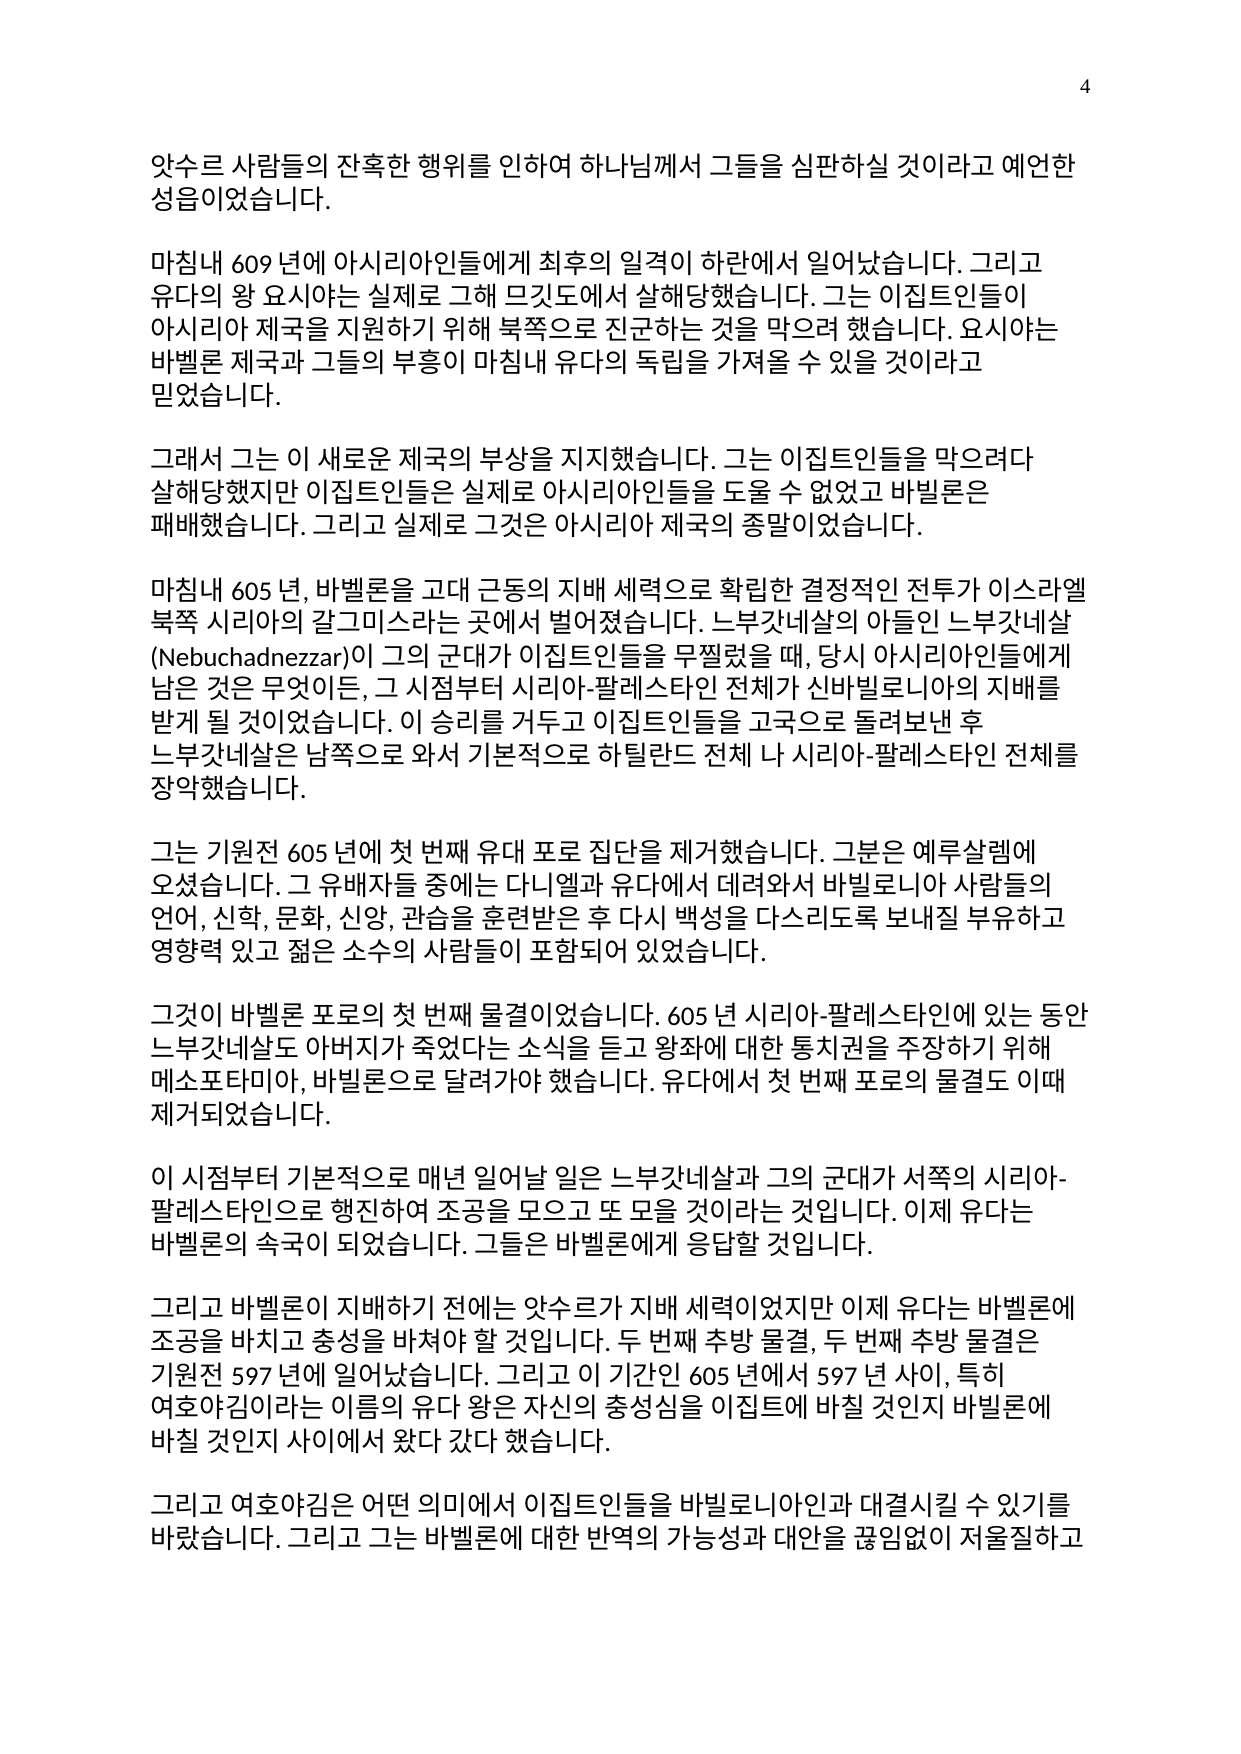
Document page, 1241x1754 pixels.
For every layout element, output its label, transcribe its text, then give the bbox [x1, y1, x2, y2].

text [150, 150, 1090, 216]
text 그리고 바벨론이 지배하기 전에는 앗수르가 지배 세력이었지만 이제 유다는 바벨론에 조공을 바치고 충성을 바쳐야 할 것입니다. 두 번째 추방 물결, 두 번째 추방 물결은 기원전 597년에 일어났습니다. 그리고 이 기간인 605년에서 597년 사이, 특히 여호야김이라는 이름의 유다 왕은 자신의 충성심을 이집트에 바칠 것인지 바빌론에 바칠 것인지 사이에서 왔다 갔다 했습니다. [150, 1293, 1090, 1458]
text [150, 1489, 1090, 1555]
text 그래서 그는 이 새로운 제국의 부상을 지지했습니다. 그는 이집트인들을 막으려다 살해당했지만 이집트인들은 실제로 아시리아인들을 도울 수 없었고 바빌론은 패배했습니다. 그리고 실제로 그것은 아시리아 제국의 종말이었습니다. [150, 443, 1090, 542]
text 그것이 바벨론 포로의 첫 번째 물결이었습니다. 605년 시리아-팔레스타인에 있는 동안 느부갓네살도 아버지가 죽었다는 소식을 듣고 왕좌에 대한 통치권을 주장하기 위해 메소포타미아, 바빌론으로 달려가야 했습니다. 유다에서 첫 번째 포로의 물결도 이때 제거되었습니다. [150, 999, 1090, 1131]
text 마침내 609년에 아시리아인들에게 최후의 일격이 하란에서 일어났습니다. 그리고 유다의 왕 요시야는 실제로 그해 므깃도에서 살해당했습니다. 그는 이집트인들이 아시리아 제국을 지원하기 위해 북쪽으로 진군하는 것을 막으려 했습니다. 요시야는 바벨론 제국과 그들의 부흥이 마침내 유다의 독립을 가져올 수 있을 것이라고 믿었습니다. [150, 247, 1090, 412]
text 그는 기원전 605년에 첫 번째 유대 포로 집단을 제거했습니다. 그분은 예루살렘에 오셨습니다. 그 유배자들 중에는 다니엘과 유다에서 데려와서 바빌로니아 사람들의 언어, 신학, 문화, 신앙, 관습을 훈련받은 후 다시 백성을 다스리도록 보내질 부유하고 영향력 있고 젊은 소수의 사람들이 포함되어 있었습니다. [150, 836, 1090, 968]
text 마침내 605년, 바벨론을 고대 근동의 지배 세력으로 확립한 결정적인 전투가 이스라엘 북쪽 시리아의 갈그미스라는 곳에서 벌어졌습니다. 느부갓네살의 아들인 느부갓네살(Nebuchadnezzar)이 그의 군대가 이집트인들을 무찔렀을 때, 당시 아시리아인들에게 남은 것은 무엇이든, 그 시점부터 시리아-팔레스타인 전체가 신바빌로니아의 지배를 받게 될 것이었습니다. 이 승리를 거두고 이집트인들을 고국으로 돌려보낸 후 느부갓네살은 남쪽으로 와서 기본적으로 하틸란드 전체 나 시리아-팔레스타인 전체를 장악했습니다. [150, 574, 1090, 805]
text 이 시점부터 기본적으로 매년 일어날 일은 느부갓네살과 그의 군대가 서쪽의 시리아-팔레스타인으로 행진하여 조공을 모으고 또 모을 것이라는 것입니다. 이제 유다는 바벨론의 속국이 되었습니다. 그들은 바벨론에게 응답할 것입니다. [150, 1162, 1090, 1261]
